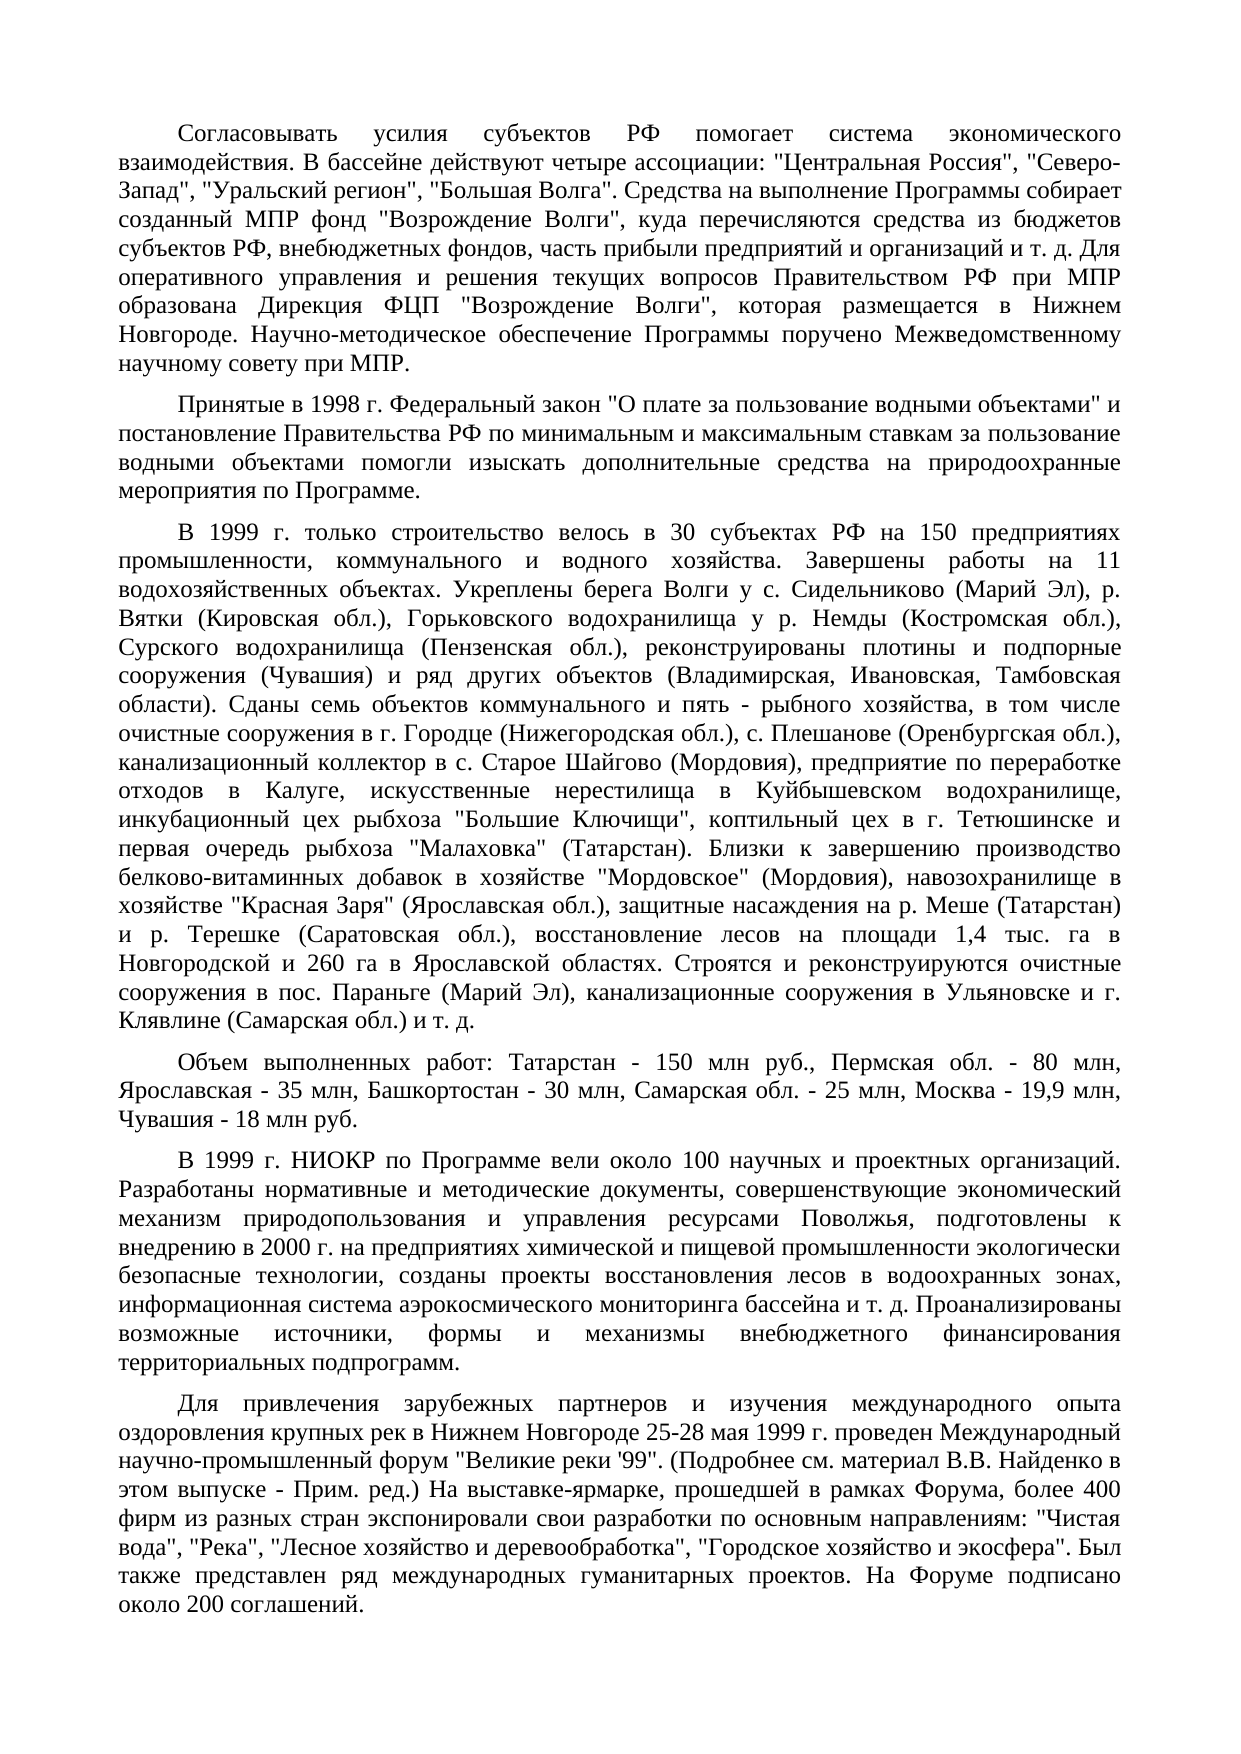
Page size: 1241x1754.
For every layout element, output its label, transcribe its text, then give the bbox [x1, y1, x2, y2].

text Согласовывать усилия субъектов РФ помогает система экономического взаимодействия. В бассейне действуют четыре ассоциации: "Центральная Россия", "Северо-Запад", "Уральский регион", "Большая Волга". Средства на выполнение Программы собирает созданный МПР фонд "Возрождение Волги", куда перечисляются средства из бюджетов субъектов РФ, внебюджетных фондов, часть прибыли предприятий и организаций и т. д. Для оперативного управления и решения текущих вопросов Правительством РФ при МПР образована Дирекция ФЦП "Возрождение Волги", которая размещается в Нижнем Новгороде. Научно-методическое обеспечение Программы поручено Межведомственному научному совету при МПР. [118, 118, 1122, 377]
text В 1999 г. НИОКР по Программе вели около 100 научных и проектных организаций. Разработаны нормативные и методические документы, совершенствующие экономический механизм природопользования и управления ресурсами Поволжья, подготовлены к внедрению в 2000 г. на предприятиях химической и пищевой промышленности экологически безопасные технологии, созданы проекты восстановления лесов в водоохранных зонах, информационная система аэрокосмического мониторинга бассейна и т. д. Проанализированы возможные источники, формы и механизмы внебюджетного финансирования территориальных подпрограмм. [118, 1146, 1122, 1376]
text Объем выполненных работ: Татарстан - 150 млн руб., Пермская обл. - 80 млн, Ярославская - 35 млн, Башкортостан - 30 млн, Самарская обл. - 25 млн, Москва - 19,9 млн, Чувашия - 18 млн руб. [118, 1047, 1122, 1133]
text В 1999 г. только строительство велось в 30 субъектах РФ на 150 предприятиях промышленности, коммунального и водного хозяйства. Завершены работы на 11 водохозяйственных объектах. Укреплены берега Волги у с. Сидельниково (Марий Эл), р. Вятки (Кировская обл.), Горьковского водохранилища у р. Немды (Костромская обл.), Сурского водохранилища (Пензенская обл.), реконструированы плотины и подпорные сооружения (Чувашия) и ряд других объектов (Владимирская, Ивановская, Тамбовская области). Сданы семь объектов коммунального и пять - рыбного хозяйства, в том числе очистные сооружения в г. Городце (Нижегородская обл.), с. Плешанове (Оренбургская обл.), канализационный коллектор в с. Старое Шайгово (Мордовия), предприятие по переработке отходов в Калуге, искусственные нерестилища в Куйбышевском водохранилище, инкубационный цех рыбхоза "Большие Ключищи", коптильный цех в г. Тетюшинске и первая очередь рыбхоза "Малаховка" (Татарстан). Близки к завершению производство белково-витаминных добавок в хозяйстве "Мордовское" (Мордовия), навозохранилище в хозяйстве "Красная Заря" (Ярославская обл.), защитные насаждения на р. Meше (Татарстан) и р. Терешке (Саратовская обл.), восстановление лесов на площади 1,4 тыс. га в Новгородской и 260 га в Ярославской областях. Строятся и реконструируются очистные сооружения в пос. Параньге (Марий Эл), канализационные сооружения в Ульяновске и г. Клявлине (Самарская обл.) и т. д. [118, 517, 1122, 1034]
text Для привлечения зарубежных партнеров и изучения международного опыта оздоровления крупных рек в Нижнем Новгороде 25-28 мая 1999 г. проведен Международный научно-промышленный форум "Великие реки '99". (Подробнее см. материал В.В. Найденко в этом выпуске - Прим. ред.) На выставке-ярмарке, прошедшей в рамках Форума, более 400 фирм из разных стран экспонировали свои разработки по основным направлениям: "Чистая вода", "Река", "Лесное хозяйство и деревообработка", "Городское хозяйство и экосфера". Был также представлен ряд международных гуманитарных проектов. На Форуме подписано около 200 соглашений. [118, 1388, 1122, 1618]
text Принятые в 1998 г. Федеральный закон "О плате за пользование водными объектами" и постановление Правительства РФ по минимальным и максимальным ставкам за пользование водными объектами помогли изыскать дополнительные средства на природоохранные мероприятия по Программе. [118, 389, 1122, 504]
